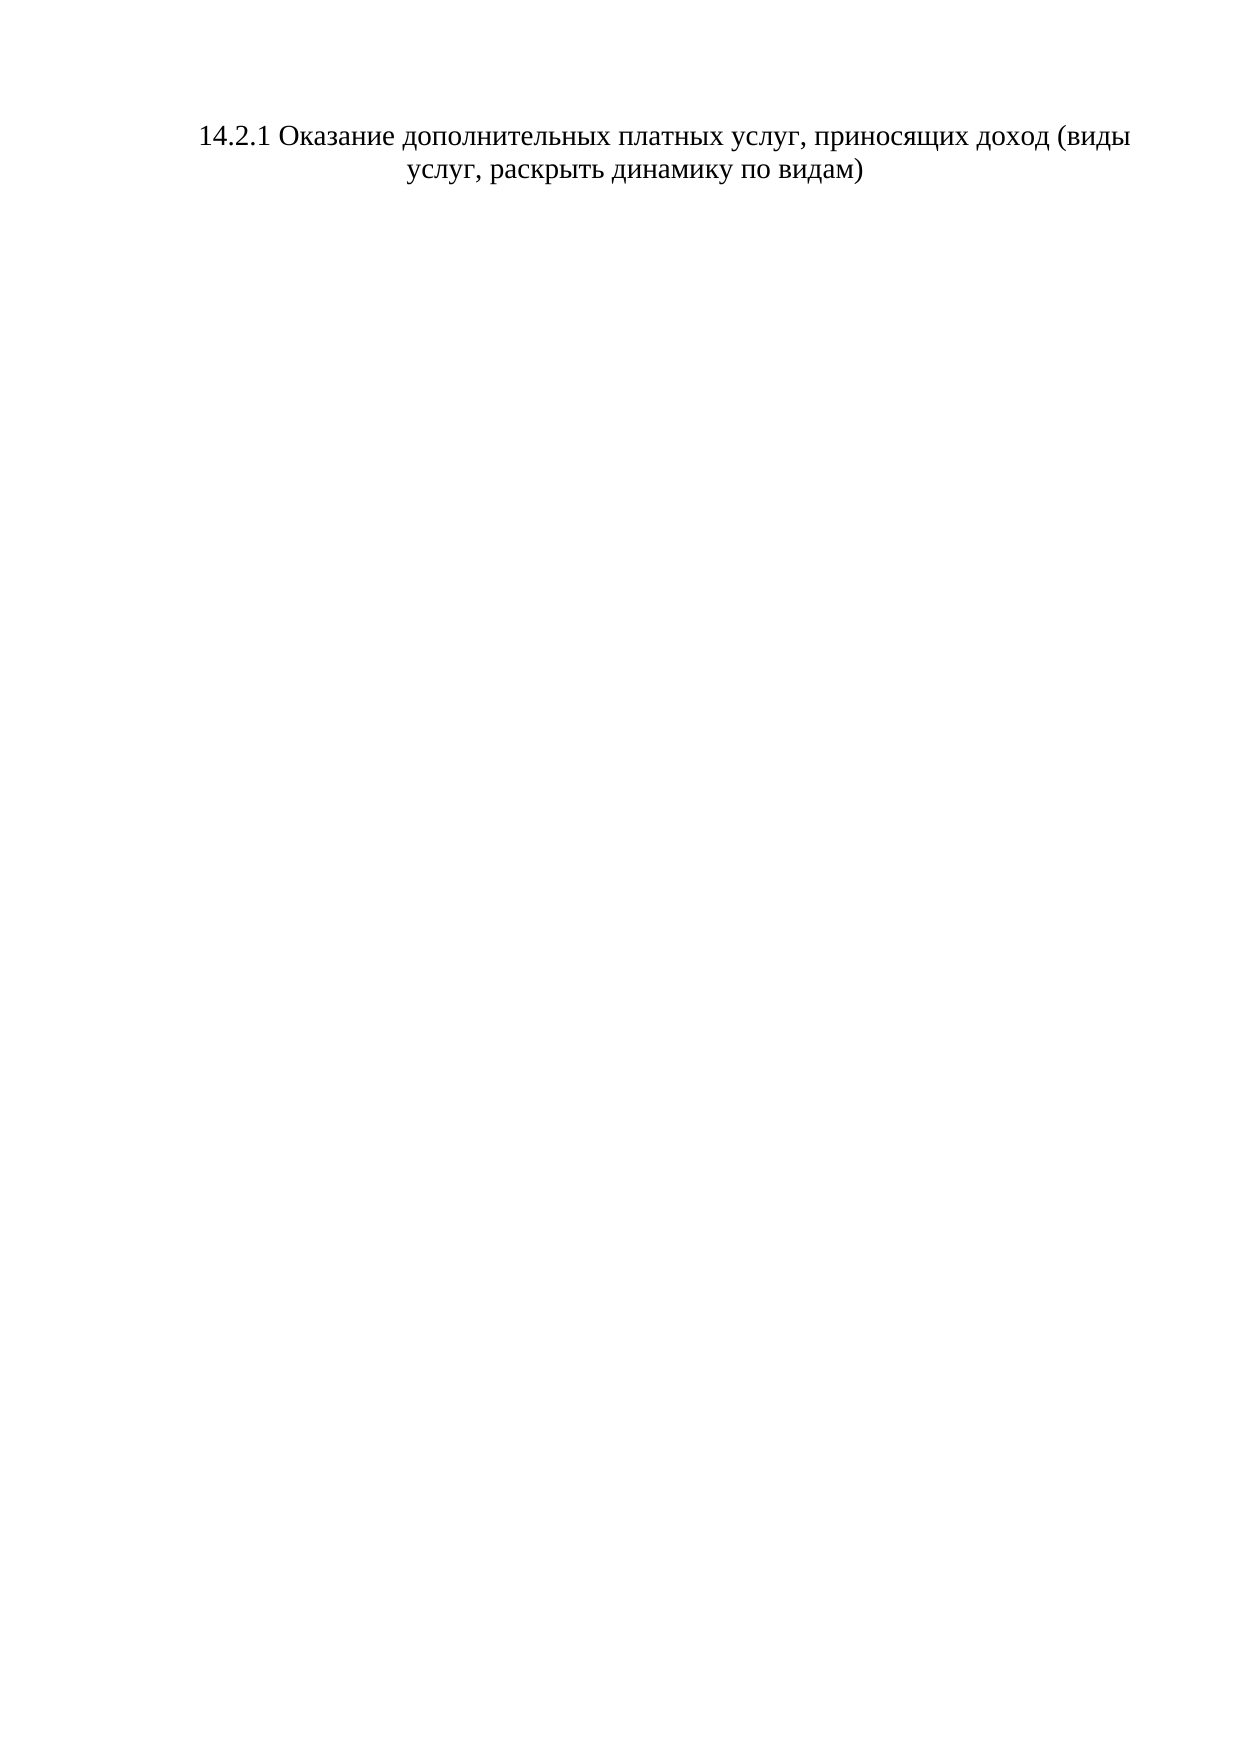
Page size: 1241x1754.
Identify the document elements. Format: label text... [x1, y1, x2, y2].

text 14.2.1 Оказание дополнительных платных услуг, приносящих доход (виды услуг, раскрыть динамику по видам) [103, 118, 1167, 185]
